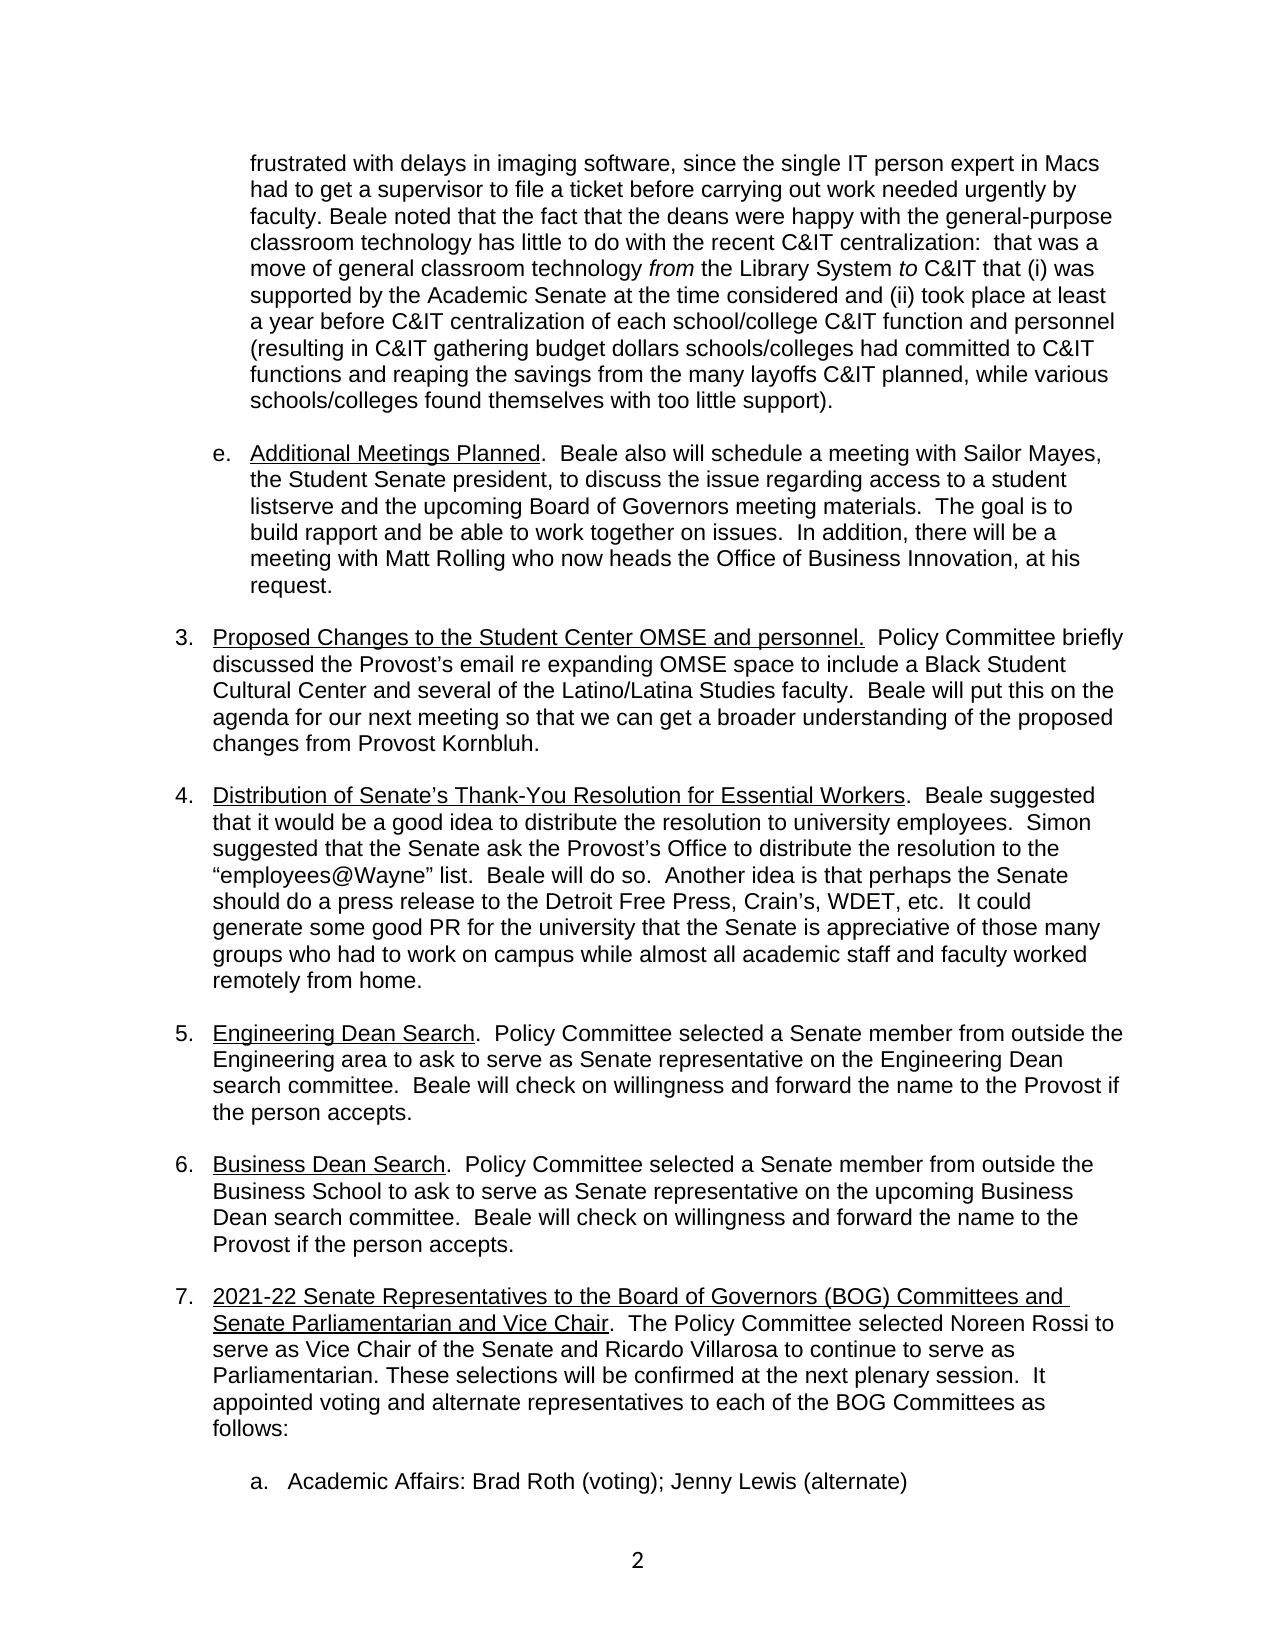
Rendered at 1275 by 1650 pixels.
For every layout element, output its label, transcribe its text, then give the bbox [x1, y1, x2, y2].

list Distribution of Senate’s Thank-You Resolution for Essential Workers. Beale suggested that it would be a good idea to distribute the resolution to university employees. Simon suggested that the Senate ask the Provost’s Office to distribute the resolution to the “employees@Wayne” list. Beale will do so. Another idea is that perhaps the Senate should do a press release to the Detroit Free Press, Crain’s, WDET, etc. It could generate some good PR for the university that the Senate is appreciative of those many groups who had to work on campus while almost all academic staff and faculty worked remotely from home. [175, 782, 1125, 993]
list Proposed Changes to the Student Center OMSE and personnel. Policy Committee briefly discussed the Provost’s email re expanding OMSE space to include a Black Student Cultural Center and several of the Latino/Latina Studies faculty. Beale will put this on the agenda for our next meeting so that we can get a broader understanding of the proposed changes from Provost Kornbluh. [175, 624, 1125, 756]
list Business Dean Search. Policy Committee selected a Senate member from outside the Business School to ask to serve as Senate representative on the upcoming Business Dean search committee. Beale will check on willingness and forward the name to the Provost if the person accepts. [175, 1151, 1125, 1257]
list Engineering Dean Search. Policy Committee selected a Senate member from outside the Engineering area to ask to serve as Senate representative on the Engineering Dean search committee. Beale will check on willingness and forward the name to the Provost if the person accepts. [175, 1020, 1125, 1125]
list Academic Affairs: Brad Roth (voting); Jenny Lewis (alternate) [250, 1468, 1125, 1494]
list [212, 150, 1125, 413]
list 2021-22 Senate Representatives to the Board of Governors (BOG) Committees and Senate Parliamentarian and Vice Chair. The Policy Committee selected Noreen Rossi to serve as Vice Chair of the Senate and Ricardo Villarosa to continue to serve as Parliamentarian. These selections will be confirmed at the next plenary session. It appointed voting and alternate representatives to each of the BOG Committees as follows: [175, 1283, 1125, 1441]
list Additional Meetings Planned. Beale also will schedule a meeting with Sailor Mayes, the Student Senate president, to discuss the issue regarding access to a student listserve and the upcoming Board of Governors meeting materials. The goal is to build rapport and be able to work together on issues. In addition, there will be a meeting with Matt Rolling who now heads the Office of Business Innovation, at his request. [212, 440, 1125, 598]
